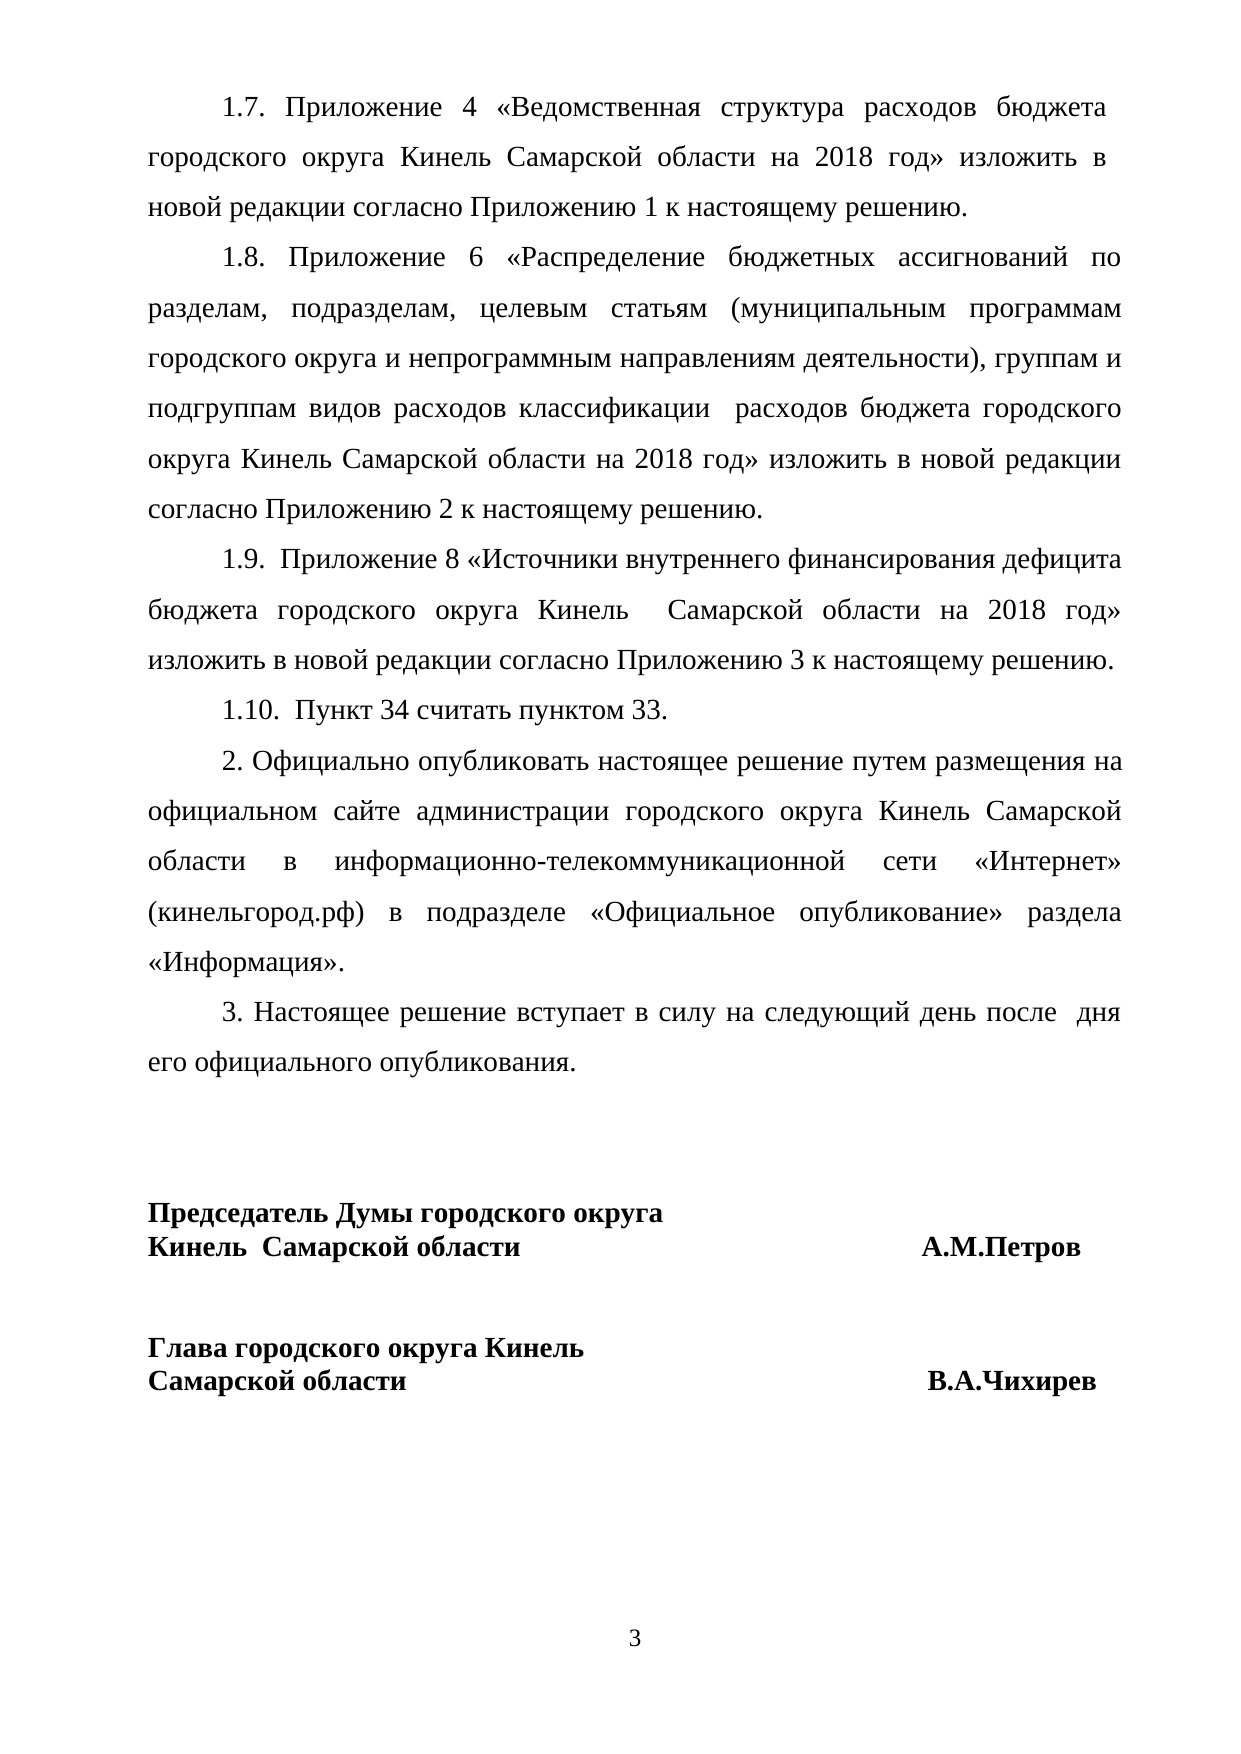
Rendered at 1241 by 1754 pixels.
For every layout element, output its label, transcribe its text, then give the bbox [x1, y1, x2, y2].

text Глава городского округа Кинель [148, 1330, 1122, 1363]
text 3. Настоящее решение вступает в силу на следующий день после дня его официального опубликования. [148, 994, 1122, 1078]
text 1.7. Приложение 4 «Ведомственная структура расходов бюджета городского округа Кинель Самарской области на 2018 год» изложить в новой редакции согласно Приложению 1 к настоящему решению. [148, 89, 1107, 223]
text Самарской области В.А.Чихирев [148, 1363, 1122, 1397]
text 1.10. Пункт 34 считать пунктом 33. [148, 692, 1122, 726]
text Председатель Думы городского округа [148, 1196, 1122, 1229]
text 1.8. Приложение 6 «Распределение бюджетных ассигнований по разделам, подразделам, целевым статьям (муниципальным программам городского округа и непрограммным направлениям деятельности), группам и подгруппам видов расходов классификации расходов бюджета городского округа Кинель Самарской области на 2018 год» изложить в новой редакции согласно Приложению 2 к настоящему решению. [148, 239, 1122, 525]
text 2. Официально опубликовать настоящее решение путем размещения на официальном сайте администрации городского округа Кинель Самарской области в информационно-телекоммуникационной сети «Интернет» (кинельгород.рф) в подразделе «Официальное опубликование» раздела «Информация». [148, 743, 1122, 977]
text 1.9. Приложение 8 «Источники внутреннего финансирования дефицита бюджета городского округа Кинель Самарской области на 2018 год» изложить в новой редакции согласно Приложению 3 к настоящему решению. [148, 541, 1122, 676]
text Кинель Самарской области А.М.Петров [148, 1229, 1122, 1263]
